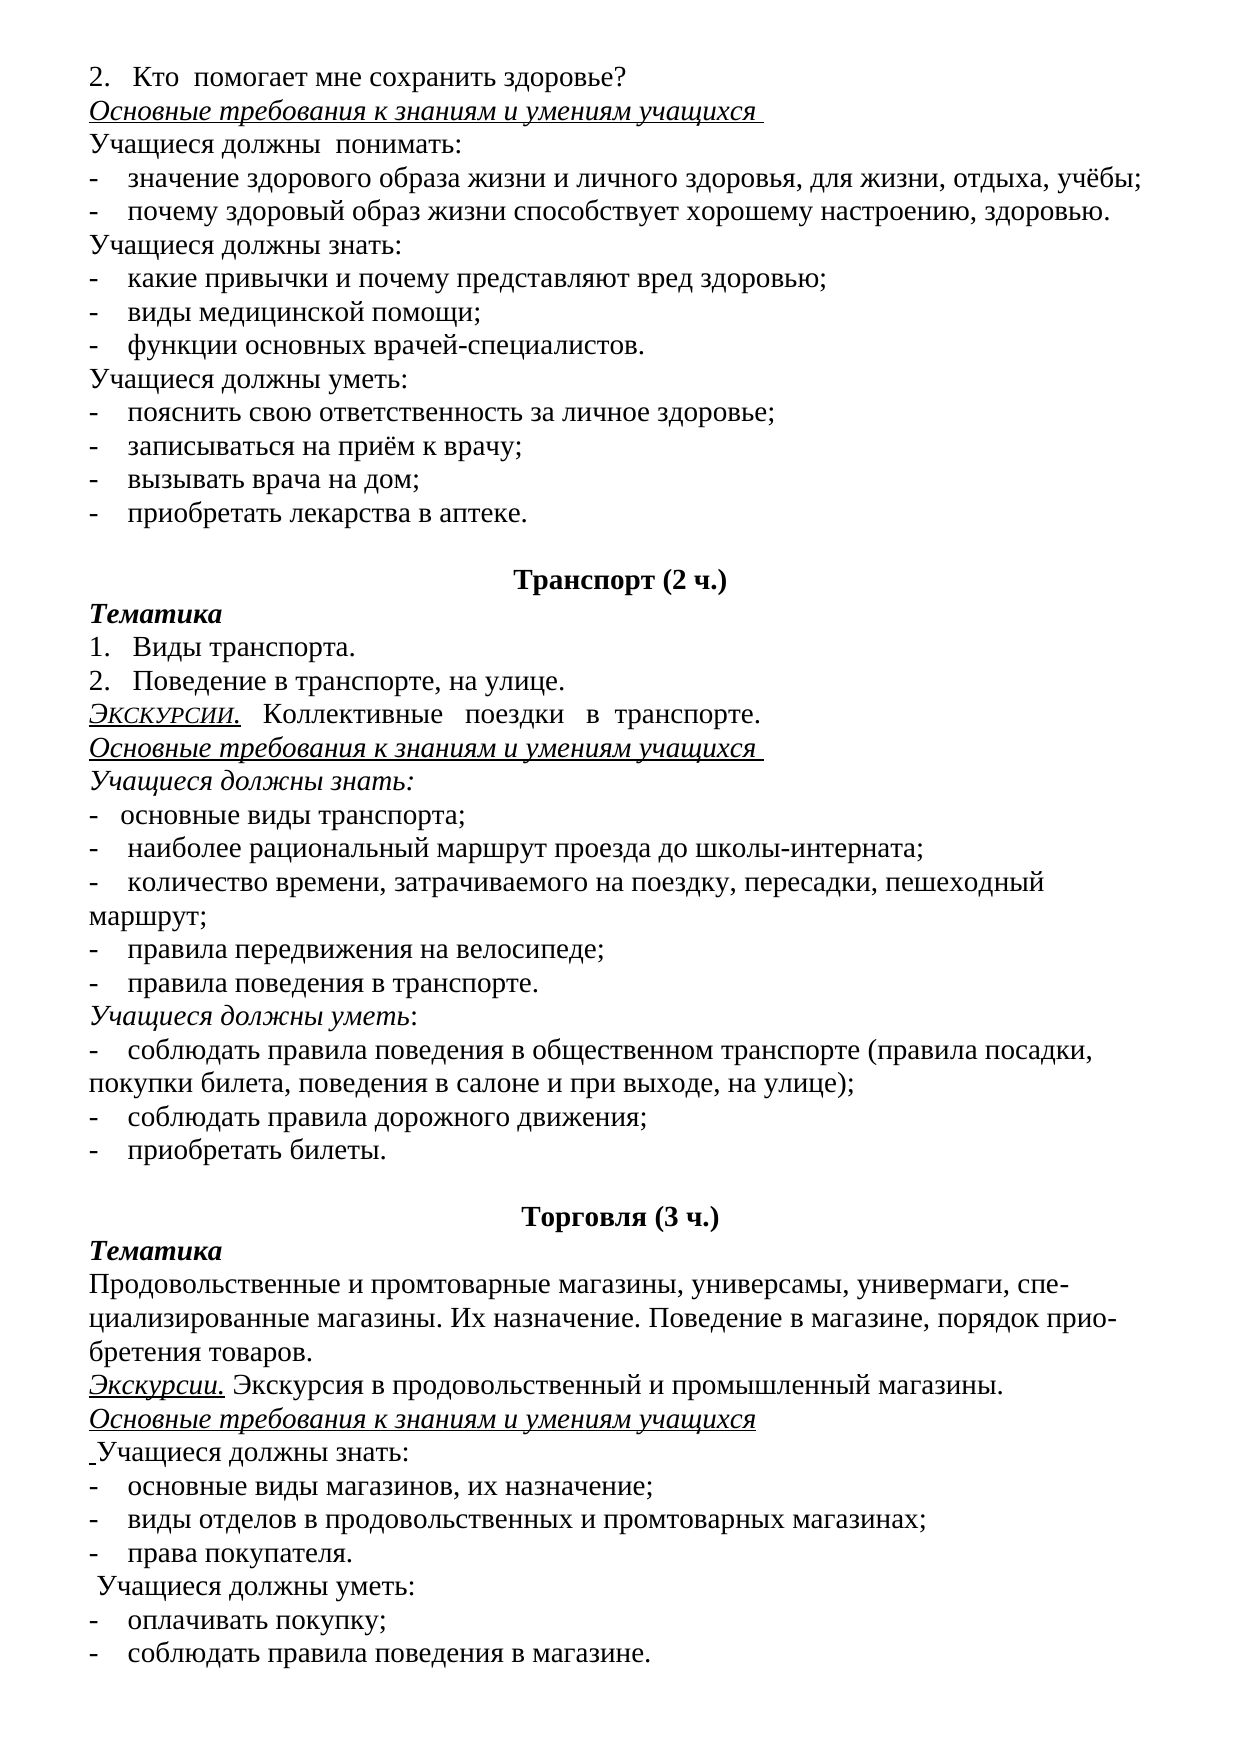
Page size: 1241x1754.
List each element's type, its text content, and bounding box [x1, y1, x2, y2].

text Основные требования к знаниям и умениям учащихся [89, 93, 1152, 126]
text - пояснить свою ответственность за личное здоровье; [89, 394, 1152, 428]
text - правила поведения в транспорте. [89, 965, 1152, 998]
text Учащиеся должны уметь: [89, 998, 1152, 1032]
text Учащиеся должны понимать: [89, 126, 1152, 160]
text - соблюдать правила дорожного движения; [89, 1099, 1152, 1132]
text - соблюдать правила поведения в магазине. [89, 1636, 1152, 1669]
text - приобретать лекарства в аптеке. [89, 495, 1152, 529]
text Основные требования к знаниям и умениям учащихся [89, 730, 1152, 763]
text - оплачивать покупку; [89, 1602, 1152, 1636]
text Транспорт (2 ч.) [89, 562, 1152, 596]
text Основные требования к знаниям и умениям учащихся [89, 1401, 1152, 1434]
text - правила передвижения на велосипеде; [89, 931, 1152, 965]
text - записываться на приём к врачу; [89, 428, 1152, 462]
text - основные виды транспорта; [89, 797, 1152, 831]
text Учащиеся должны уметь: [89, 361, 1152, 394]
text 2. Кто помогает мне сохранить здоровье? [89, 59, 1152, 93]
text 1. Виды транспорта. [89, 629, 1152, 663]
text - значение здорового образа жизни и личного здоровья, для жизни, отдыха, учёбы; [89, 160, 1152, 193]
text - наиболее рациональный маршрут проезда до школы-интерната; [89, 831, 1152, 864]
text Тематика [89, 1233, 1152, 1267]
text Учащиеся должны знать: [89, 763, 1152, 797]
text - количество времени, затрачиваемого на поездку, пересадки, пешеходный маршрут; [89, 864, 1152, 931]
text Торговля (3 ч.) [89, 1199, 1152, 1233]
text - функции основных врачей-специалистов. [89, 327, 1152, 361]
text Учащиеся должны знать: [89, 227, 1152, 260]
text - основные виды магазинов, их назначение; [89, 1468, 1152, 1501]
text - виды отделов в продовольственных и промтоварных магазинах; [89, 1501, 1152, 1535]
text Экскурсии. Коллективные поездки в транспорте. [89, 696, 1152, 730]
text - какие привычки и почему представляют вред здоровью; [89, 260, 1152, 294]
text Тематика [89, 596, 1152, 629]
text - почему здоровый образ жизни способствует хорошему настроению, здоровью. [89, 193, 1152, 227]
text - приобретать билеты. [89, 1132, 1152, 1166]
text Продовольственные и промтоварные магазины, универсамы, универмаги, специализированные магазины. Их назначение. Поведение в магазине, порядок приобретения товаров. [89, 1267, 1152, 1367]
text Учащиеся должны уметь: [89, 1568, 1152, 1602]
text - соблюдать правила поведения в общественном транспорте (правила посадки, покупки билета, поведения в салоне и при выходе, на улице); [89, 1032, 1152, 1099]
text - виды медицинской помощи; [89, 294, 1152, 327]
text - права покупателя. [89, 1535, 1152, 1568]
text 2. Поведение в транспорте, на улице. [89, 663, 1152, 696]
text - вызывать врача на дом; [89, 462, 1152, 495]
text Экскурсии. Экскурсия в продовольственный и промышленный магазины. [89, 1367, 1152, 1401]
text Учащиеся должны знать: [89, 1434, 1152, 1468]
